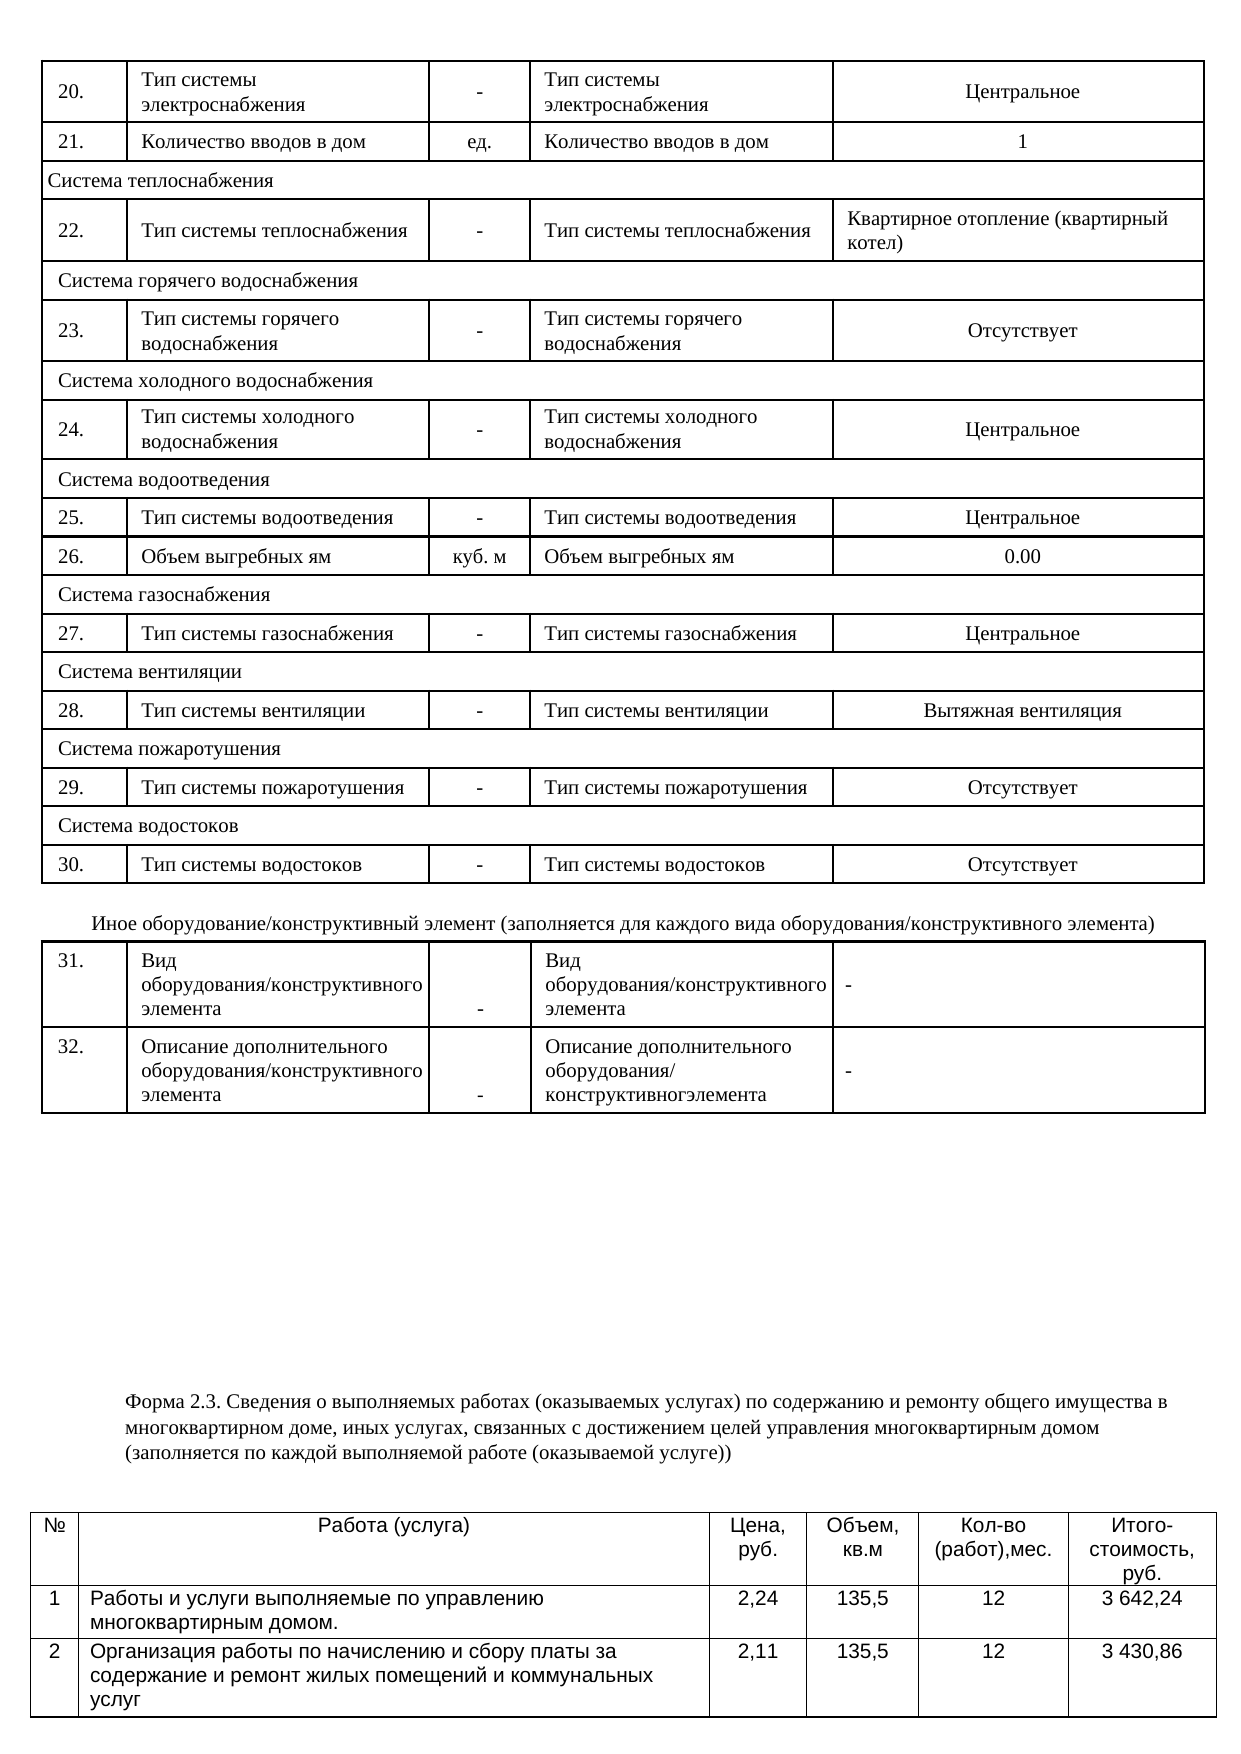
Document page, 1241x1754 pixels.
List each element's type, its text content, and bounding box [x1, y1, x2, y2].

table_cell Тип системы горячего водоснабжения [128, 301, 428, 360]
table_header Цена, руб. [710, 1513, 806, 1585]
table_cell 22. [43, 200, 126, 260]
text Иное оборудование/конструктивный элемент (заполняется для каждого вида оборудования/конструктивного элемента) [42, 911, 1205, 934]
table_cell 21. [43, 123, 126, 160]
table_cell 23. [43, 301, 126, 360]
table_cell Система водоотведения [43, 460, 1203, 497]
table_cell Вытяжная вентиляция [834, 692, 1203, 728]
table_cell Тип системы пожаротушения [128, 769, 428, 805]
table_header Вид оборудования/конструктивного элемента [128, 943, 428, 1026]
table_cell - [430, 1028, 530, 1112]
table_cell Система газоснабжения [43, 576, 1203, 612]
table_cell Центральное [834, 62, 1203, 121]
table_cell - [430, 499, 529, 535]
table_cell 3 642,24 [1069, 1586, 1216, 1638]
table_cell Работы и услуги выполняемые по управлению многоквартирным домом. [79, 1586, 709, 1638]
table_cell Тип системы электроснабжения [531, 62, 832, 121]
table_cell Тип системы пожаротушения [531, 769, 832, 805]
table_header Вид оборудования/конструктивного элемента [532, 943, 832, 1026]
table_cell Объем выгребных ям [128, 538, 428, 574]
table_cell - [430, 692, 529, 728]
table_cell Количество вводов в дом [128, 123, 428, 160]
table_cell 2,24 [710, 1586, 806, 1638]
table_cell Тип системы водостоков [128, 846, 428, 882]
table_cell Тип системы водостоков [531, 846, 832, 882]
table_cell Тип системы электроснабжения [128, 62, 428, 121]
table_header - [834, 943, 1204, 1026]
table_cell Объем выгребных ям [531, 538, 832, 574]
table_cell Тип системы холодного водоснабжения [128, 401, 428, 458]
table_cell Тип системы вентиляции [128, 692, 428, 728]
table_cell 32. [43, 1028, 126, 1112]
table_cell Тип системы теплоснабжения [531, 200, 832, 260]
table_cell 12 [919, 1639, 1068, 1716]
table_cell Описание дополнительного оборудования/конструктивного элемента [128, 1028, 428, 1112]
table_cell Центральное [834, 401, 1203, 458]
table_cell Отсутствует [834, 846, 1203, 882]
table_cell Система теплоснабжения [43, 162, 1203, 198]
table_cell Тип системы вентиляции [531, 692, 832, 728]
table_cell 2,11 [710, 1639, 806, 1716]
table_cell Тип системы газоснабжения [531, 615, 832, 651]
table_cell Центральное [834, 499, 1203, 535]
table_cell Система горячего водоснабжения [43, 262, 1203, 298]
table_cell Тип системы теплоснабжения [128, 200, 428, 260]
table_cell 2 [31, 1639, 78, 1716]
table_cell - [430, 401, 529, 458]
table_cell - [430, 62, 529, 121]
table_cell 1 [31, 1586, 78, 1638]
table_cell - [834, 1028, 1204, 1112]
table_cell Система пожаротушения [43, 730, 1203, 767]
table_cell Система вентиляции [43, 653, 1203, 689]
text Форма 2.3. Сведения о выполняемых работах (оказываемых услугах) по содержанию и ремонту общего имущества в многоквартирном доме, иных услугах, связанных с достижением целей управления многоквартирным домом (заполняется по каждой выполняемой работе (оказываемой услуге)) [125, 1389, 1173, 1464]
table_cell 28. [43, 692, 126, 728]
table_cell Тип системы газоснабжения [128, 615, 428, 651]
table_cell Тип системы водоотведения [128, 499, 428, 535]
table_cell Тип системы холодного водоснабжения [531, 401, 832, 458]
table_cell 29. [43, 769, 126, 805]
table_cell Центральное [834, 615, 1203, 651]
table_cell Тип системы горячего водоснабжения [531, 301, 832, 360]
table_cell 20. [43, 62, 126, 121]
table_cell 26. [43, 538, 126, 574]
table_header Кол-во (работ),мес. [919, 1513, 1068, 1585]
table_cell 25. [43, 499, 126, 535]
table_cell 27. [43, 615, 126, 651]
table_cell Тип системы водоотведения [531, 499, 832, 535]
table_cell Отсутствует [834, 301, 1203, 360]
table_cell 3 430,86 [1069, 1639, 1216, 1716]
table_cell ед. [430, 123, 529, 160]
table_cell Отсутствует [834, 769, 1203, 805]
table_cell 24. [43, 401, 126, 458]
table_cell Система водостоков [43, 807, 1203, 844]
table_header № [31, 1513, 78, 1585]
table_header 31. [43, 943, 126, 1026]
table_cell 30. [43, 846, 126, 882]
table_cell куб. м [430, 538, 529, 574]
table_header Итого-стоимость, руб. [1069, 1513, 1216, 1585]
table_header Объем, кв.м [807, 1513, 918, 1585]
table_cell - [430, 200, 529, 260]
table_cell Количество вводов в дом [531, 123, 832, 160]
table_cell - [430, 301, 529, 360]
table_cell Организация работы по начислению и сбору платы за содержание и ремонт жилых помещений и коммунальных услуг [79, 1639, 709, 1716]
table_cell - [430, 769, 529, 805]
table_cell 0.00 [834, 538, 1203, 574]
table_header - [430, 943, 530, 1026]
table_cell Квартирное отопление (квартирный котел) [834, 200, 1203, 260]
table_header Работа (услуга) [79, 1513, 709, 1585]
table_cell - [430, 615, 529, 651]
table_cell Описание дополнительного оборудования/конструктивногэлемента [532, 1028, 832, 1112]
table_cell 135,5 [807, 1586, 918, 1638]
table_cell 12 [919, 1586, 1068, 1638]
table_cell - [430, 846, 529, 882]
table_cell 135,5 [807, 1639, 918, 1716]
table_cell 1 [834, 123, 1203, 160]
table_cell Система холодного водоснабжения [43, 362, 1203, 399]
